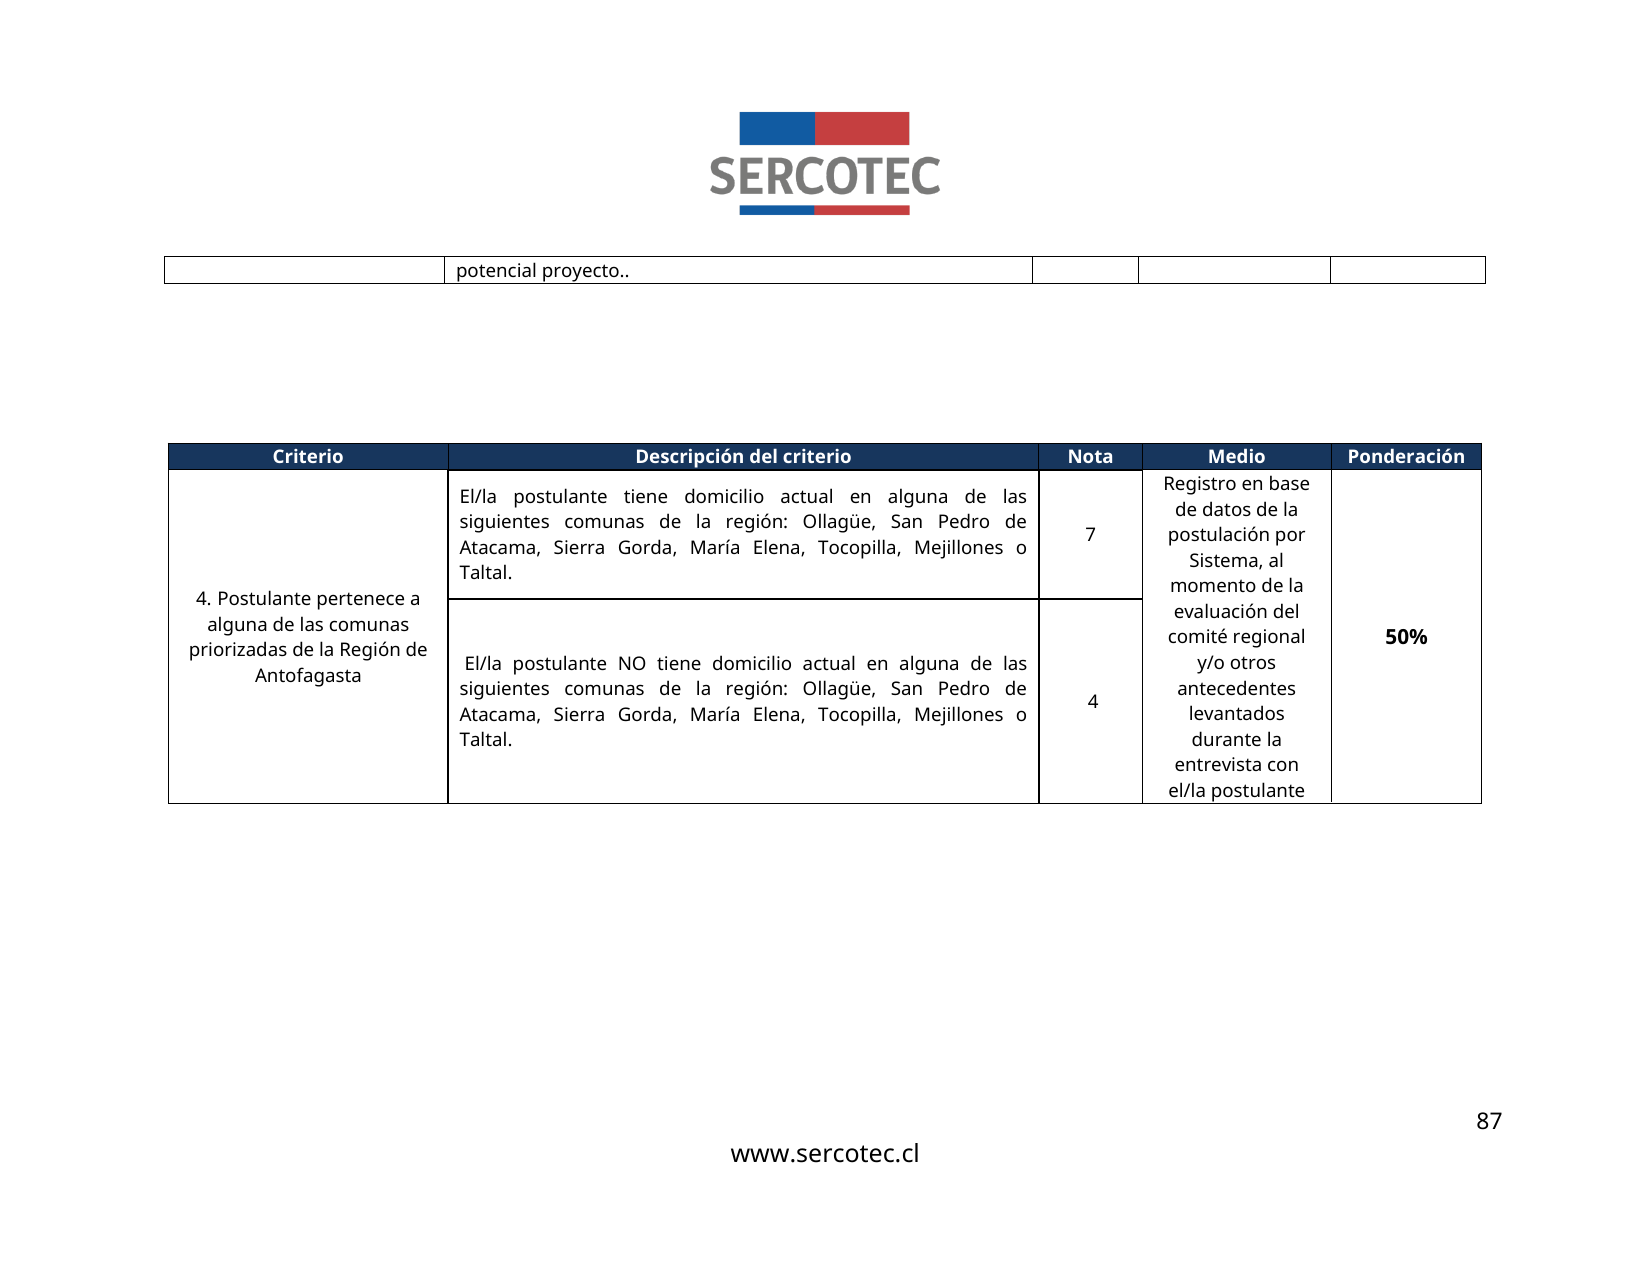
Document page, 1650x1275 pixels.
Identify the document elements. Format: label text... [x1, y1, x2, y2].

table_cell 4 [1040, 600, 1142, 802]
table_header Criterio [169, 444, 448, 469]
picture [700, 105, 951, 225]
table_header Nota [1039, 444, 1142, 469]
table_cell 2 [1033, 257, 1138, 283]
table_cell Registro en base de datos de la postulación por Sistema, al momento de la evaluación del comité regional y/o otros antecedentes levantados durante la entrevista con el/la postulante [1143, 470, 1331, 802]
table_cell 4. Postulante pertenece a alguna de las comunas priorizadas de la Región de Antofagasta [169, 470, 447, 802]
table_header Ponderación [1332, 444, 1481, 469]
table_cell El/la postulante NO tiene domicilio actual en alguna de las siguientes comunas de la región: Ollagüe, San Pedro de Atacama, Sierra Gorda, María Elena, Tocopilla, Mejillones o Taltal. [449, 600, 1038, 802]
table_cell El/la postulante tiene domicilio actual en alguna de las siguientes comunas de la región: Ollagüe, San Pedro de Atacama, Sierra Gorda, María Elena, Tocopilla, Mejillones o Taltal. [449, 471, 1038, 598]
table_header Medio [1143, 444, 1331, 469]
table_header Descripción del criterio [449, 444, 1038, 469]
table_cell 50% [1332, 470, 1481, 802]
table_cell 7 [1040, 471, 1142, 598]
